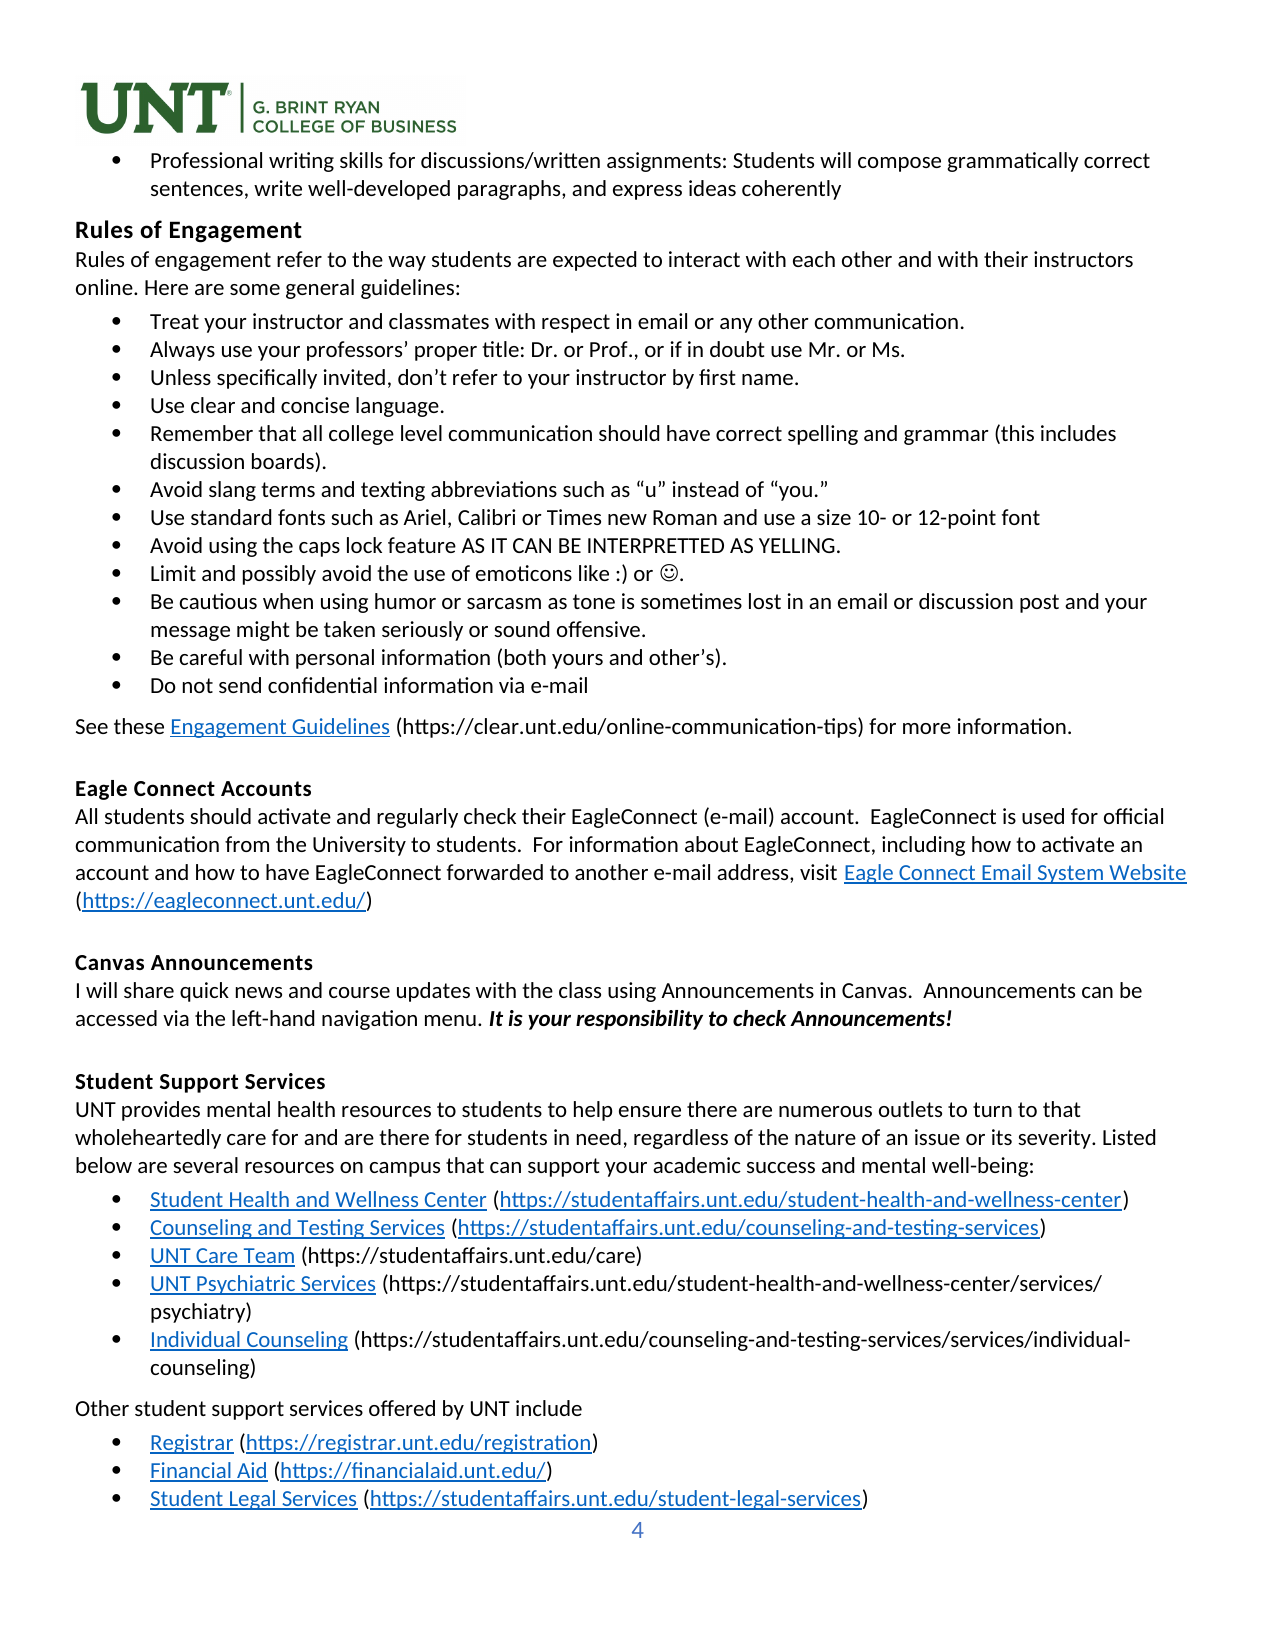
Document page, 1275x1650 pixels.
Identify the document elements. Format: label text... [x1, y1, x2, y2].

list UNT Psychiatric Services (https://studentaffairs.unt.edu/student-health-and-wellness-center/services/psychiatry) [112, 1269, 1200, 1325]
text All students should activate and regularly check their EagleConnect (e-mail) account. EagleConnect is used for official communication from the University to students. For information about EagleConnect, including how to activate an account and how to have EagleConnect forwarded to another e-mail address, visit Eagle Connect Email System Website (https://eagleconnect.unt.edu/) [75, 802, 1200, 914]
list Be cautious when using humor or sarcasm as tone is sometimes lost in an email or discussion post and your message might be taken seriously or sound offensive. [112, 587, 1200, 643]
list Always use your professors’ proper title: Dr. or Prof., or if in doubt use Mr. or Ms. [112, 335, 1200, 363]
list Be careful with personal information (both yours and other’s). [112, 643, 1200, 671]
text Other student support services offered by UNT include [75, 1394, 1200, 1422]
text Rules of engagement refer to the way students are expected to interact with each other and with their instructors online. Here are some general guidelines: [461, 245, 1200, 301]
text UNT provides mental health resources to students to help ensure there are numerous outlets to turn to that wholeheartedly care for and are there for students in need, regardless of the nature of an issue or its severity. Listed below are several resources on campus that can support your academic success and mental well-being: [75, 1095, 1200, 1179]
list Do not send confidential information via e-mail [112, 671, 1200, 699]
list Professional writing skills for discussions/written assignments: Students will compose grammatically correct sentences, write well-developed paragraphs, and express ideas coherently [112, 146, 1200, 202]
text See these Engagement Guidelines (https://clear.unt.edu/online-communication-tips) for more information. [75, 712, 1200, 740]
list Unless specifically invited, don’t refer to your instructor by first name. [112, 363, 1200, 391]
list Use standard fonts such as Ariel, Calibri or Times new Roman and use a size 10- or 12-point font [112, 503, 1200, 531]
list Financial Aid (https://financialaid.unt.edu/) [112, 1456, 1200, 1484]
list UNT Care Team (https://studentaffairs.unt.edu/care) [112, 1241, 1200, 1269]
subtitle Rules of Engagement [75, 214, 1200, 245]
list Student Legal Services (https://studentaffairs.unt.edu/student-legal-services) [112, 1484, 1200, 1512]
list Individual Counseling (https://studentaffairs.unt.edu/counseling-and-testing-services/services/individual-counseling) [112, 1325, 1200, 1381]
list Treat your instructor and classmates with respect in email or any other communication. [112, 307, 1200, 335]
subtitle Eagle Connect Accounts [75, 774, 1200, 802]
list Avoid slang terms and texting abbreviations such as “u” instead of “you.” [112, 475, 1200, 503]
list Counseling and Testing Services (https://studentaffairs.unt.edu/counseling-and-testing-services) [112, 1213, 1200, 1241]
list Registrar (https://registrar.unt.edu/registration) [112, 1428, 1200, 1456]
subtitle Canvas Announcements [75, 948, 1200, 977]
list Limit and possibly avoid the use of emoticons like :) or . [112, 559, 1200, 587]
subtitle Student Support Services [75, 1067, 1200, 1095]
picture [75, 75, 467, 146]
list Avoid using the caps lock feature AS IT CAN BE INTERPRETTED AS YELLING. [112, 531, 1200, 559]
text I will share quick news and course updates with the class using Announcements in Canvas. Announcements can be accessed via the left-hand navigation menu. It is your responsibility to check Announcements! [75, 977, 1200, 1033]
list Use clear and concise language. [112, 391, 1200, 419]
list Student Health and Wellness Center (https://studentaffairs.unt.edu/student-health-and-wellness-center) [112, 1185, 1200, 1213]
list Remember that all college level communication should have correct spelling and grammar (this includes discussion boards). [112, 419, 1200, 475]
